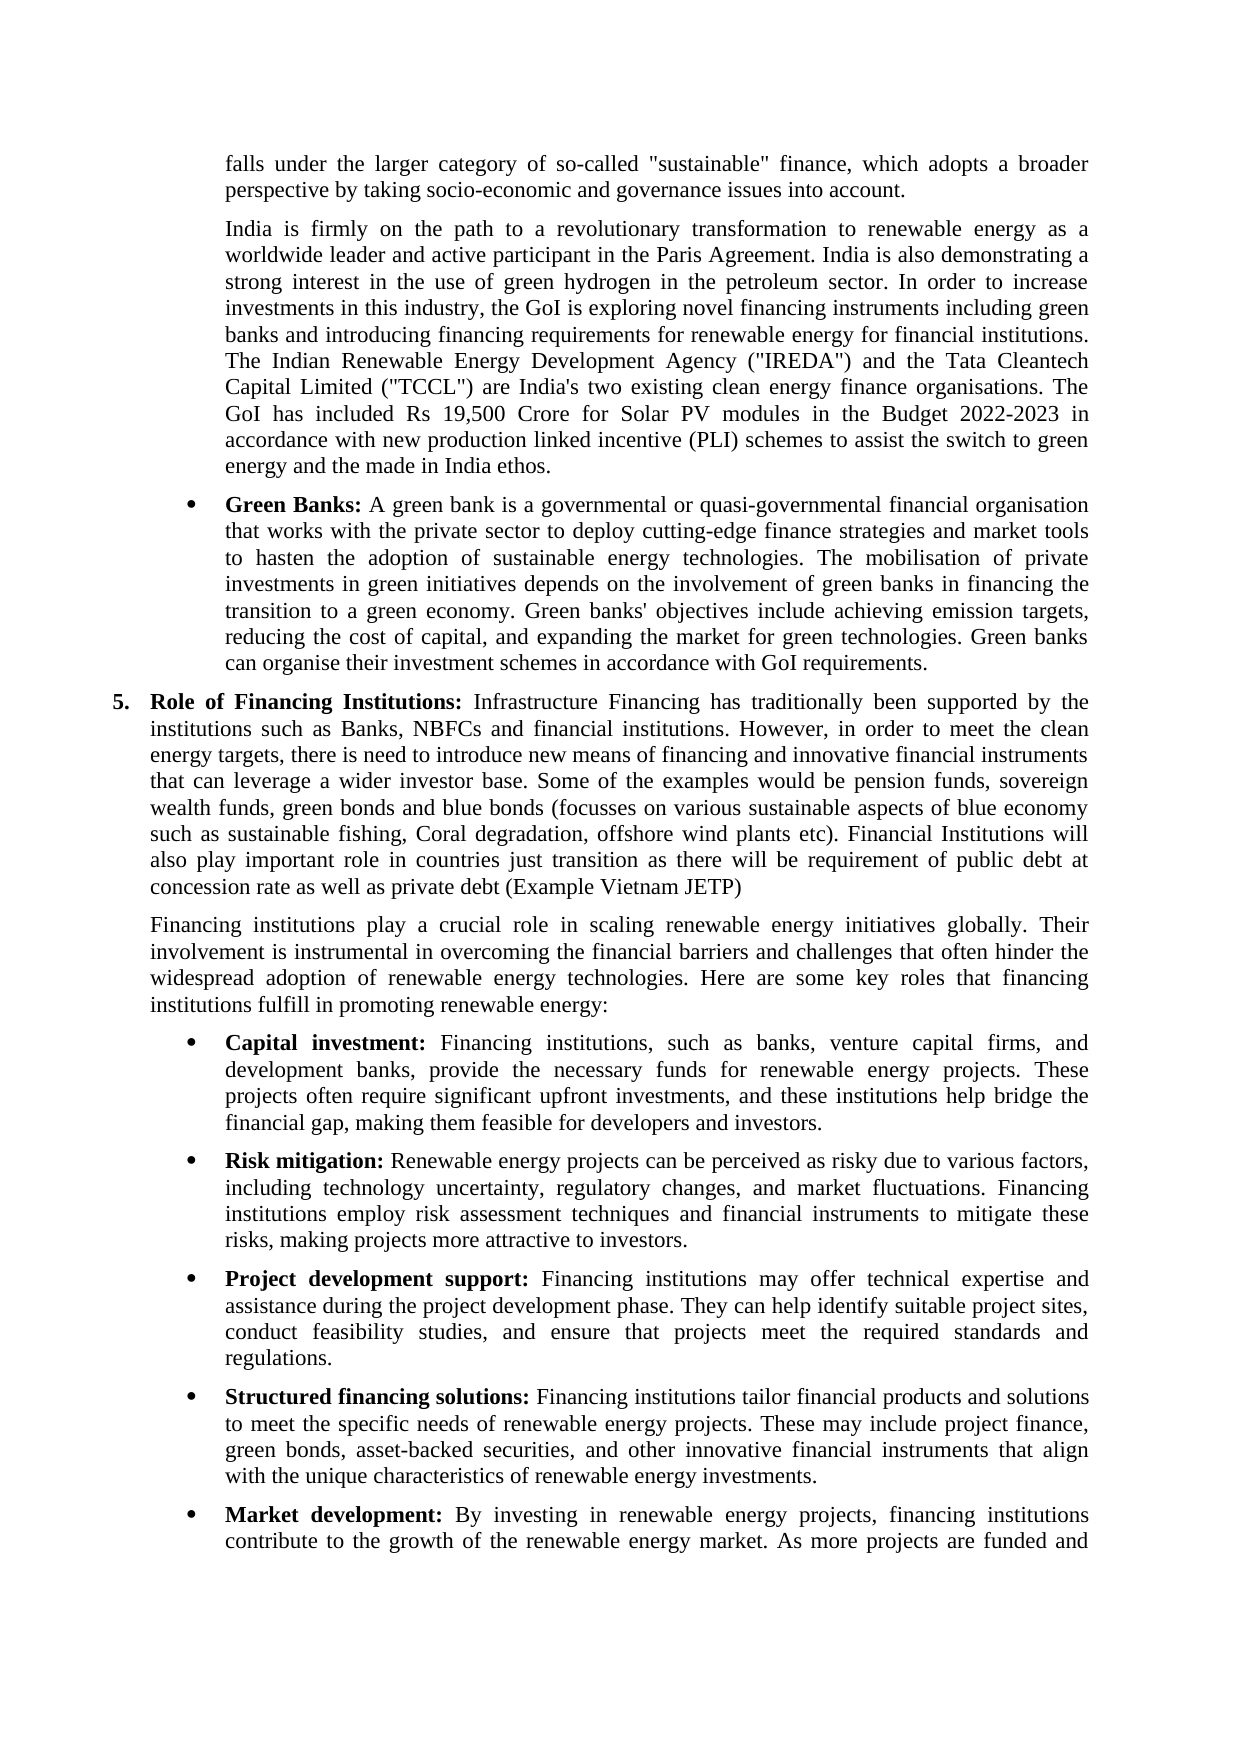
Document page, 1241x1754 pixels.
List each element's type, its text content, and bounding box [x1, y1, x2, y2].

list Role of Financing Institutions: Infrastructure Financing has traditionally been supported by the institutions such as Banks, NBFCs and financial institutions. However, in order to meet the clean energy targets, there is need to introduce new means of financing and innovative financial instruments that can leverage a wider investor base. Some of the examples would be pension funds, sovereign wealth funds, green bonds and blue bonds (focusses on various sustainable aspects of blue economy such as sustainable fishing, Coral degradation, offshore wind plants etc). Financial Institutions will also play important role in countries just transition as there will be requirement of public debt at concession rate as well as private debt (Example Vietnam JETP) [112, 688, 1090, 899]
list Green Banks: A green bank is a governmental or quasi-governmental financial organisation that works with the private sector to deploy cutting-edge finance strategies and market tools to hasten the adoption of sustainable energy technologies. The mobilisation of private investments in green initiatives depends on the involvement of green banks in financing the transition to a green economy. Green banks' objectives include achieving emission targets, reducing the cost of capital, and expanding the market for green technologies. Green banks can organise their investment schemes in accordance with GoI requirements. [187, 491, 1090, 676]
list Capital investment: Financing institutions, such as banks, venture capital firms, and development banks, provide the necessary funds for renewable energy projects. These projects often require significant upfront investments, and these institutions help bridge the financial gap, making them feasible for developers and investors. [187, 1029, 1090, 1135]
list Risk mitigation: Renewable energy projects can be perceived as risky due to various factors, including technology uncertainty, regulatory changes, and market fluctuations. Financing institutions employ risk assessment techniques and financial instruments to mitigate these risks, making projects more attractive to investors. [187, 1147, 1090, 1253]
text Financing institutions play a crucial role in scaling renewable energy initiatives globally. Their involvement is instrumental in overcoming the financial barriers and challenges that often hinder the widespread adoption of renewable energy technologies. Here are some key roles that financing institutions fulfill in promoting renewable energy: [150, 912, 1090, 1017]
list Structured financing solutions: Financing institutions tailor financial products and solutions to meet the specific needs of renewable energy projects. These may include project finance, green bonds, asset-backed securities, and other innovative financial instruments that align with the unique characteristics of renewable energy investments. [187, 1383, 1090, 1489]
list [187, 150, 1090, 203]
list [187, 1501, 1090, 1554]
list Project development support: Financing institutions may offer technical expertise and assistance during the project development phase. They can help identify suitable project sites, conduct feasibility studies, and ensure that projects meet the required standards and regulations. [187, 1265, 1090, 1371]
list India is firmly on the path to a revolutionary transformation to renewable energy as a worldwide leader and active participant in the Paris Agreement. India is also demonstrating a strong interest in the use of green hydrogen in the petroleum sector. In order to increase investments in this industry, the GoI is exploring novel financing instruments including green banks and introducing financing requirements for renewable energy for financial institutions. The Indian Renewable Energy Development Agency ("IREDA") and the Tata Cleantech Capital Limited ("TCCL") are India's two existing clean energy finance organisations. The GoI has included Rs 19,500 Crore for Solar PV modules in the Budget 2022-2023 in accordance with new production linked incentive (PLI) schemes to assist the switch to green energy and the made in India ethos. [225, 215, 1090, 479]
